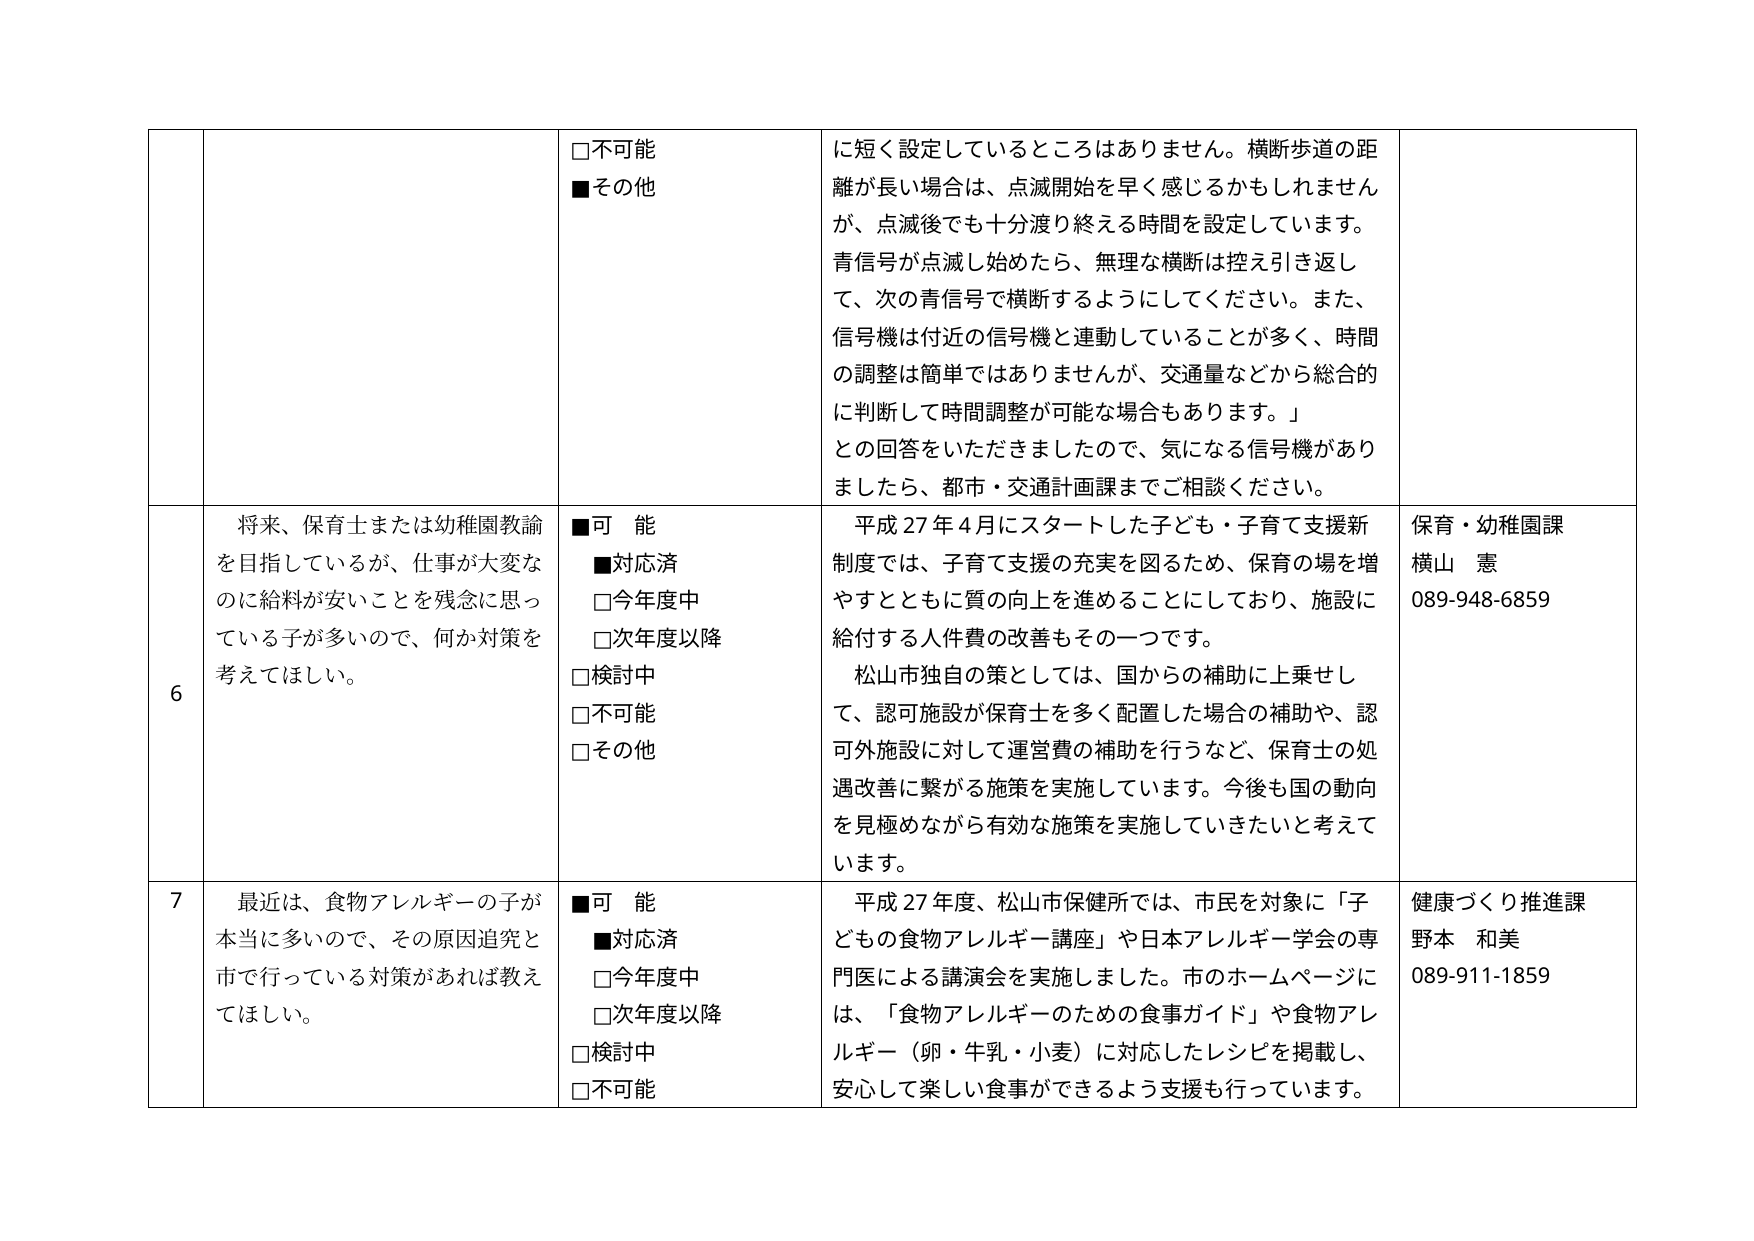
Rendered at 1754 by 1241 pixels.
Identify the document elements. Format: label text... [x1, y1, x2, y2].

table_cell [1400, 130, 1636, 504]
table_cell 7 [149, 882, 203, 1107]
table_cell 平成27年4月にスタートした子ども・子育て支援新制度では、子育て支援の充実を図るため、保育の場を増やすとともに質の向上を進めることにしており、施設に給付する人件費の改善もその一つです。 松山市独自の策としては、国からの補助に上乗せして、認可施設が保育士を多く配置した場合の補助や、認可外施設に対して運営費の補助を行うなど、保育士の処遇改善に繋がる施策を実施しています。今後も国の動向を見極めながら有効な施策を実施していきたいと考えています。 [822, 506, 1399, 881]
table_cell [559, 882, 821, 1107]
table_cell 将来、保育士または幼稚園教諭を目指しているが、仕事が大変なのに給料が安いことを残念に思っている子が多いので、何か対策を考えてほしい。 [204, 506, 558, 881]
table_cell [1400, 882, 1636, 1107]
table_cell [822, 130, 1399, 504]
table_cell 保育・幼稚園課 横山 憲 089-948-6859 [1400, 506, 1636, 881]
table_cell 6 [149, 506, 203, 881]
table_cell ■可 能 ■対応済 □今年度中 □次年度以降 □検討中 □不可能 □その他 [559, 506, 821, 881]
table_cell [204, 130, 558, 504]
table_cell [559, 130, 821, 504]
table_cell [822, 882, 1399, 1107]
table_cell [204, 882, 558, 1107]
table_cell 5 [149, 130, 203, 504]
